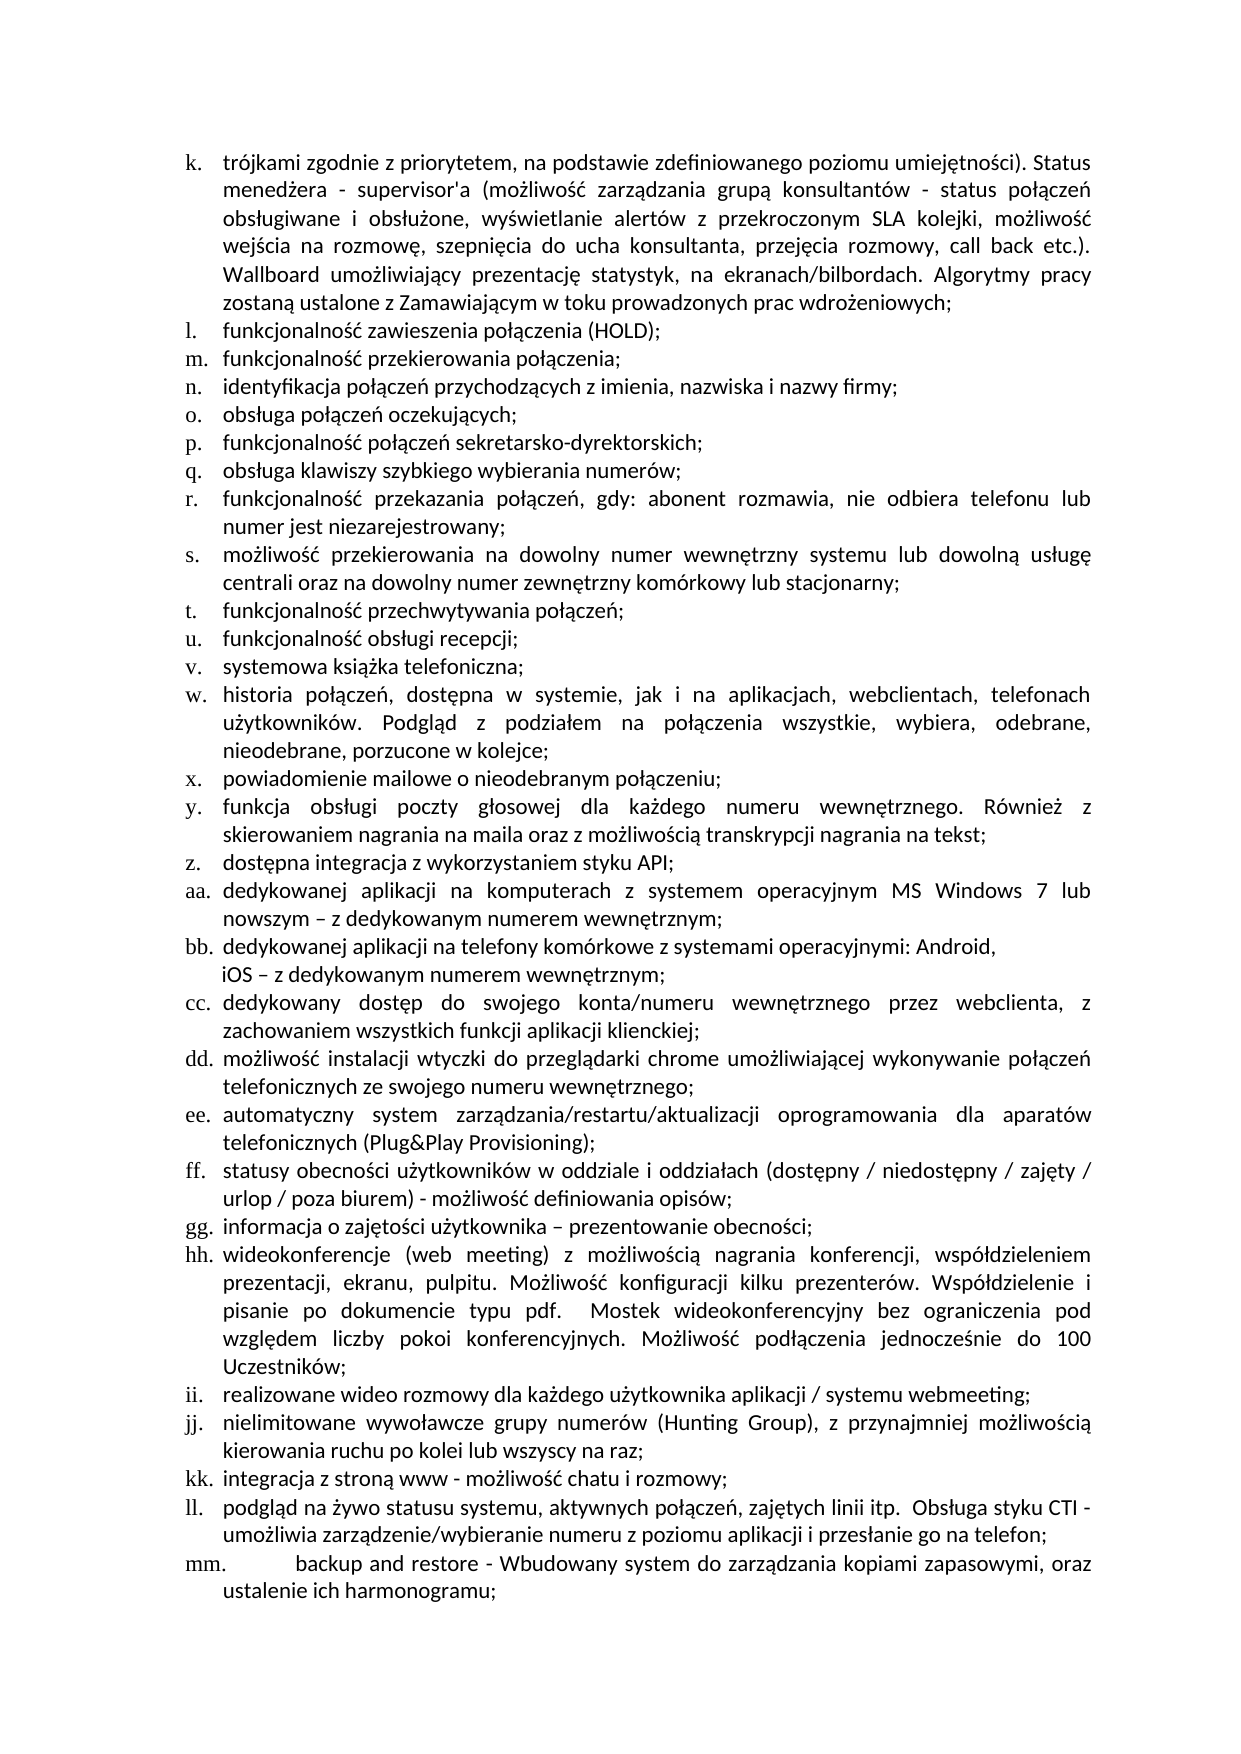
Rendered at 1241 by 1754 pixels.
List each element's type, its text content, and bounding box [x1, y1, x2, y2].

list funkcjonalność połączeń sekretarsko-dyrektorskich; [185, 428, 1093, 456]
list dedykowanej aplikacji na telefony komórkowe z systemami operacyjnymi: Android, [185, 932, 1093, 960]
list identyfikacja połączeń przychodzących z imienia, nazwiska i nazwy firmy; [185, 372, 1093, 400]
list dedykowanej aplikacji na komputerach z systemem operacyjnym MS Windows 7 lub nowszym – z dedykowanym numerem wewnętrznym; [185, 876, 1093, 932]
list możliwość instalacji wtyczki do przeglądarki chrome umożliwiającej wykonywanie połączeń telefonicznych ze swojego numeru wewnętrznego; [185, 1044, 1093, 1100]
list systemowa książka telefoniczna; [185, 652, 1093, 680]
list możliwość przekierowania na dowolny numer wewnętrzny systemu lub dowolną usługę centrali oraz na dowolny numer zewnętrzny komórkowy lub stacjonarny; [185, 540, 1093, 596]
list funkcja obsługi poczty głosowej dla każdego numeru wewnętrznego. Również z skierowaniem nagrania na maila oraz z możliwością transkrypcji nagrania na tekst; [185, 792, 1093, 848]
list powiadomienie mailowe o nieodebranym połączeniu; [185, 764, 1093, 792]
list funkcjonalność przechwytywania połączeń; [185, 596, 1093, 624]
list funkcjonalność przekierowania połączenia; [185, 344, 1093, 372]
list dostępna integracja z wykorzystaniem styku API; [185, 848, 1093, 876]
list obsługa klawiszy szybkiego wybierania numerów; [185, 456, 1093, 484]
list funkcjonalność zawieszenia połączenia (HOLD); [185, 316, 1093, 344]
list obsługa połączeń oczekujących; [185, 400, 1093, 428]
list wideokonferencje (web meeting) z możliwością nagrania konferencji, współdzieleniem prezentacji, ekranu, pulpitu. Możliwość konfiguracji kilku prezenterów. Współdzielenie i pisanie po dokumencie typu pdf. Mostek wideokonferencyjny bez ograniczenia pod względem liczby pokoi konferencyjnych. Możliwość podłączenia jednocześnie do 100 Uczestników; [185, 1240, 1093, 1381]
list automatyczny system zarządzania/restartu/aktualizacji oprogramowania dla aparatów telefonicznych (Plug&Play Provisioning); [185, 1100, 1093, 1156]
list integracja z stroną www - możliwość chatu i rozmowy; [185, 1464, 1093, 1493]
list informacja o zajętości użytkownika – prezentowanie obecności; [185, 1212, 1093, 1240]
list statusy obecności użytkowników w oddziale i oddziałach (dostępny / niedostępny / zajęty / urlop / poza biurem) - możliwość definiowania opisów; [185, 1156, 1093, 1212]
list realizowane wideo rozmowy dla każdego użytkownika aplikacji / systemu webmeeting; [185, 1381, 1093, 1408]
list backup and restore - Wbudowany system do zarządzania kopiami zapasowymi, oraz ustalenie ich harmonogramu; [185, 1549, 1093, 1605]
list dedykowany dostęp do swojego konta/numeru wewnętrznego przez webclienta, z zachowaniem wszystkich funkcji aplikacji klienckiej; [185, 988, 1093, 1044]
list iOS – z dedykowanym numerem wewnętrznym; [221, 960, 1093, 988]
list funkcjonalność obsługi recepcji; [185, 624, 1093, 652]
list trójkami zgodnie z priorytetem, na podstawie zdefiniowanego poziomu umiejętności). Status menedżera - supervisor'a (możliwość zarządzania grupą konsultantów - status połączeń obsługiwane i obsłużone, wyświetlanie alertów z przekroczonym SLA kolejki, możliwość wejścia na rozmowę, szepnięcia do ucha konsultanta, przejęcia rozmowy, call back etc.). Wallboard umożliwiający prezentację statystyk, na ekranach/bilbordach. Algorytmy pracy zostaną ustalone z Zamawiającym w toku prowadzonych prac wdrożeniowych; [185, 148, 1093, 316]
list historia połączeń, dostępna w systemie, jak i na aplikacjach, webclientach, telefonach użytkowników. Podgląd z podziałem na połączenia wszystkie, wybiera, odebrane, nieodebrane, porzucone w kolejce; [185, 680, 1093, 764]
list nielimitowane wywoławcze grupy numerów (Hunting Group), z przynajmniej możliwością kierowania ruchu po kolei lub wszyscy na raz; [185, 1408, 1093, 1464]
list funkcjonalność przekazania połączeń, gdy: abonent rozmawia, nie odbiera telefonu lub numer jest niezarejestrowany; [185, 484, 1093, 540]
list podgląd na żywo statusu systemu, aktywnych połączeń, zajętych linii itp. Obsługa styku CTI - umożliwia zarządzenie/wybieranie numeru z poziomu aplikacji i przesłanie go na telefon; [185, 1493, 1093, 1549]
